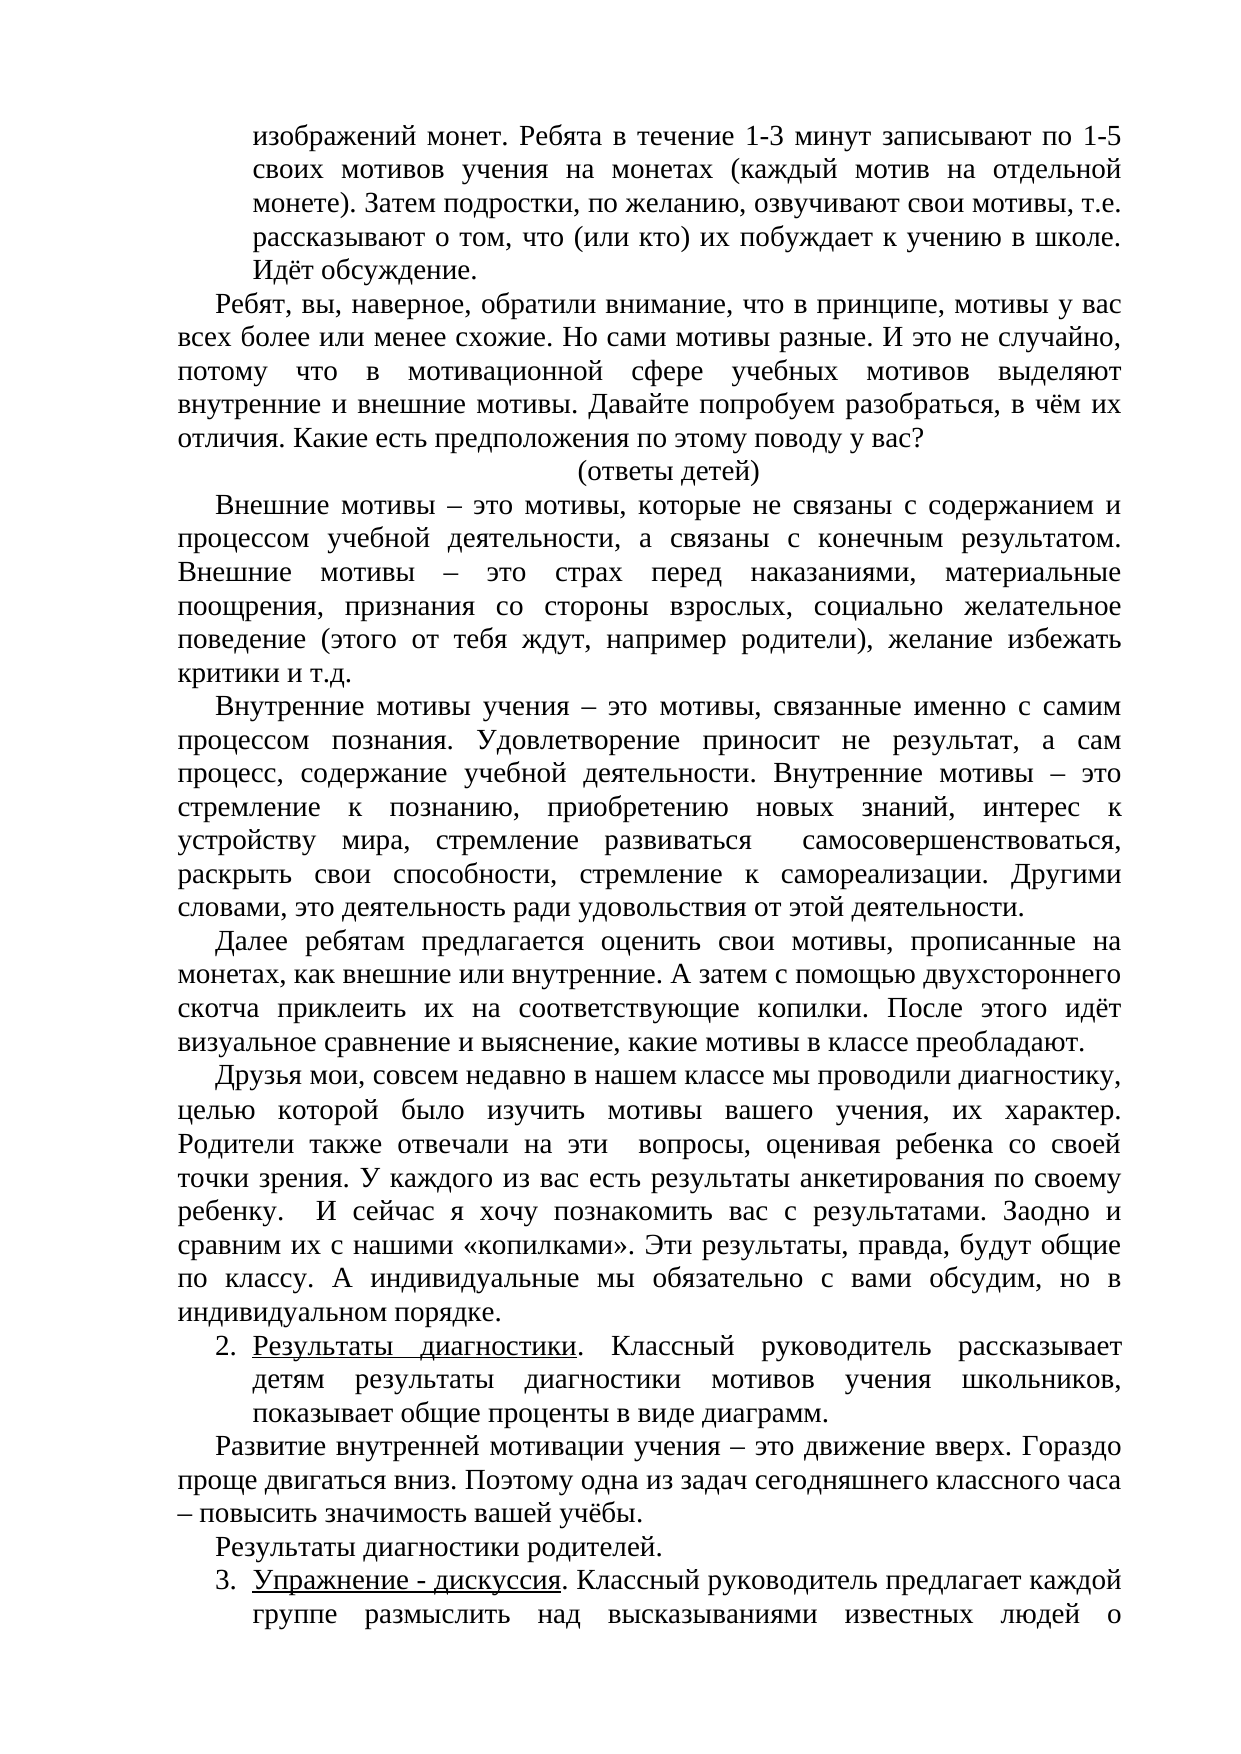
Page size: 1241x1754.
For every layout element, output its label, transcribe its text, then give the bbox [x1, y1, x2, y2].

list Результаты диагностики. Классный руководитель рассказывает детям результаты диагностики мотивов учения школьников, показывает общие проценты в виде диаграмм. [215, 1328, 1122, 1428]
text Развитие внутренней мотивации учения – это движение вверх. Гораздо проще двигаться вниз. Поэтому одна из задач сегодняшнего классного часа – повысить значимость вашей учёбы. [177, 1428, 1122, 1529]
text Результаты диагностики родителей. [177, 1529, 1122, 1562]
text Ребят, вы, наверное, обратили внимание, что в принципе, мотивы у вас всех более или менее схожие. Но сами мотивы разные. И это не случайно, потому что в мотивационной сфере учебных мотивов выделяют внутренние и внешние мотивы. Давайте попробуем разобраться, в чём их отличия. Какие есть предположения по этому поводу у вас? [177, 286, 1122, 453]
text Далее ребятам предлагается оценить свои мотивы, прописанные на монетах, как внешние или внутренние. А затем с помощью двухстороннего скотча приклеить их на соответствующие копилки. После этого идёт визуальное сравнение и выяснение, какие мотивы в классе преобладают. [177, 923, 1122, 1057]
text (ответы детей) [177, 453, 1122, 487]
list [215, 1562, 1122, 1629]
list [215, 118, 1122, 286]
text Внутренние мотивы учения – это мотивы, связанные именно с самим процессом познания. Удовлетворение приносит не результат, а сам процесс, содержание учебной деятельности. Внутренние мотивы – это стремление к познанию, приобретению новых знаний, интерес к устройству мира, стремление развиваться самосовершенствоваться, раскрыть свои способности, стремление к самореализации. Другими словами, это деятельность ради удовольствия от этой деятельности. [177, 688, 1122, 923]
text Внешние мотивы – это мотивы, которые не связаны с содержанием и процессом учебной деятельности, а связаны с конечным результатом. Внешние мотивы – это страх перед наказаниями, материальные поощрения, признания со стороны взрослых, социально желательное поведение (этого от тебя ждут, например родители), желание избежать критики и т.д. [177, 487, 1122, 688]
text Друзья мои, совсем недавно в нашем классе мы проводили диагностику, целью которой было изучить мотивы вашего учения, их характер. Родители также отвечали на эти вопросы, оценивая ребенка со своей точки зрения. У каждого из вас есть результаты анкетирования по своему ребенку. И сейчас я хочу познакомить вас с результатами. Заодно и сравним их с нашими «копилками». Эти результаты, правда, будут общие по классу. А индивидуальные мы обязательно с вами обсудим, но в индивидуальном порядке. [177, 1057, 1122, 1328]
